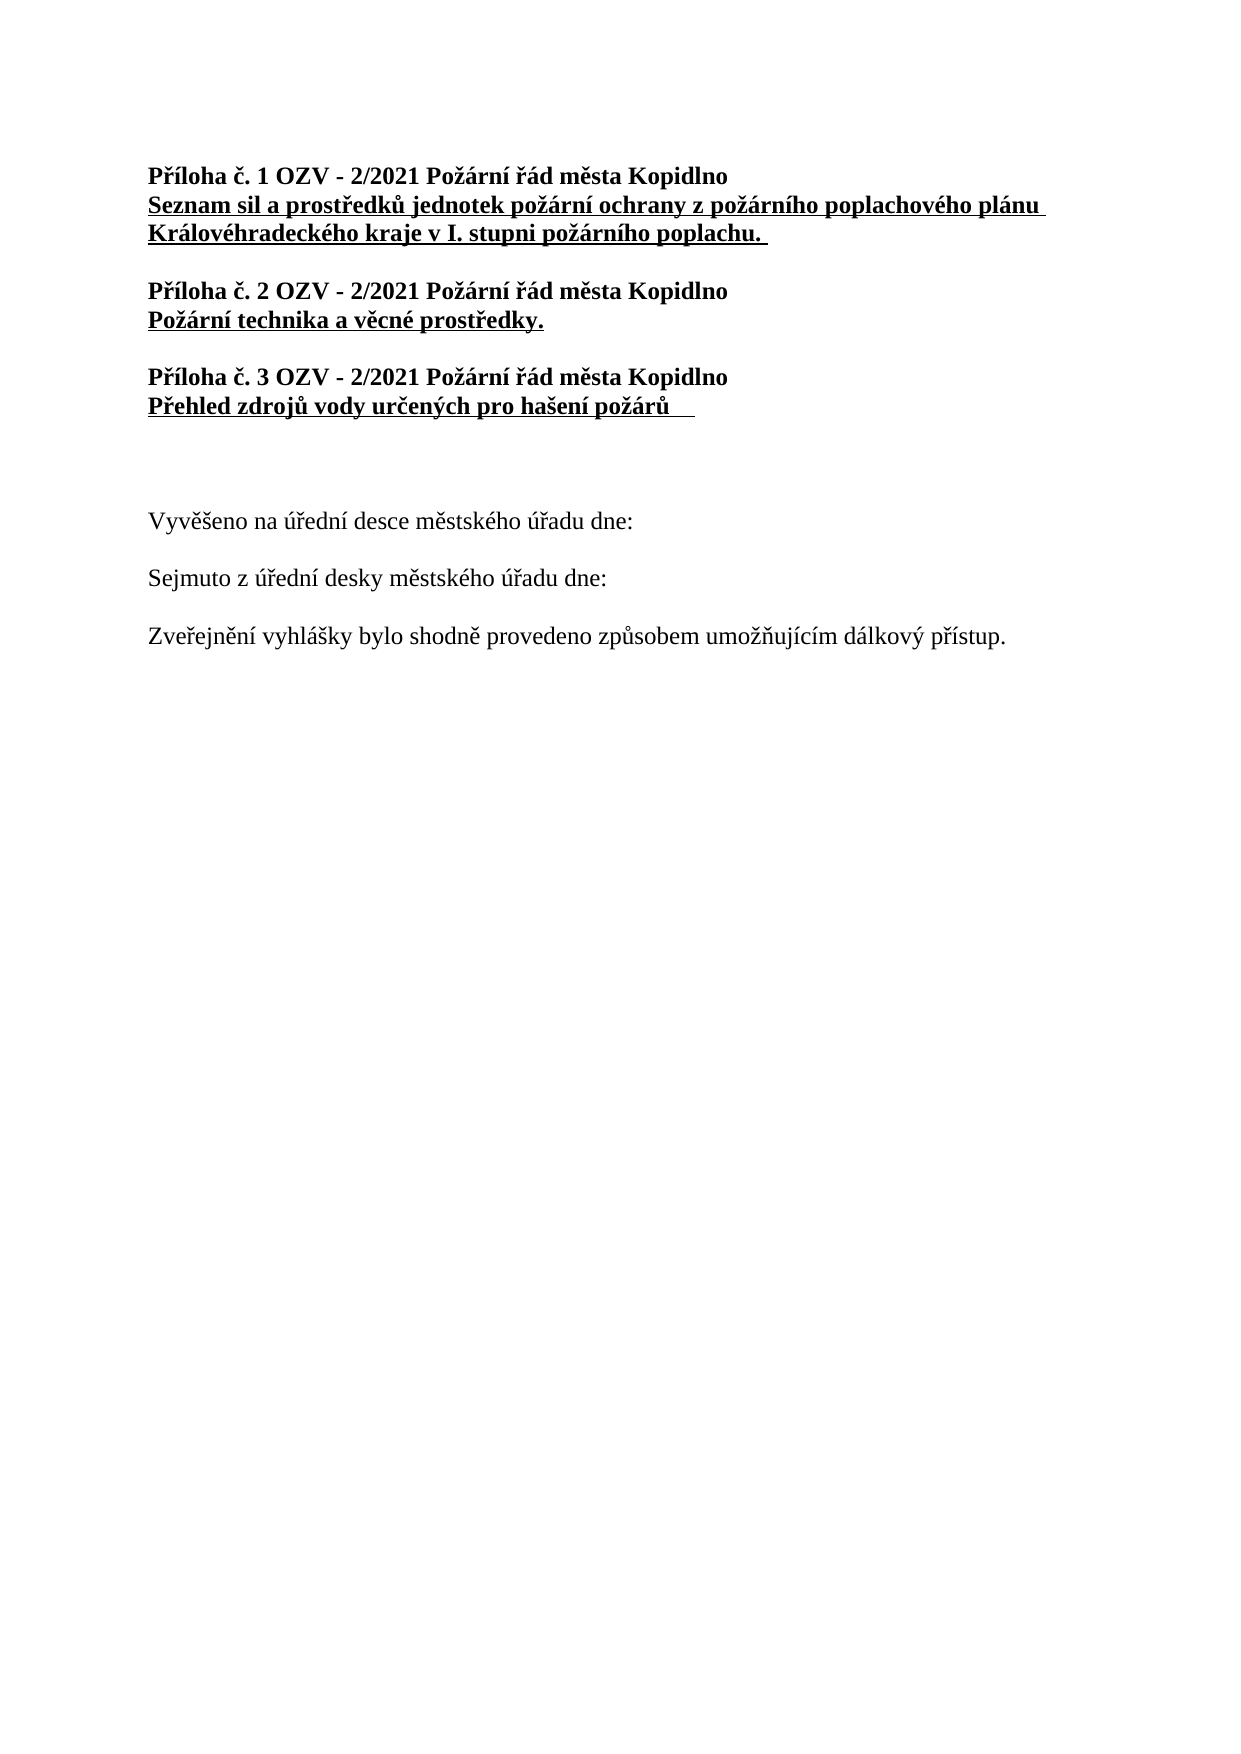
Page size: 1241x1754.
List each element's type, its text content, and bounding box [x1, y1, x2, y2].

text Přehled zdrojů vody určených pro hašení požárů [148, 391, 1122, 420]
text Příloha č. 1 OZV - 2/2021 Požární řád města Kopidlno [148, 161, 1122, 190]
text Příloha č. 3 OZV - 2/2021 Požární řád města Kopidlno [148, 362, 1122, 391]
text Příloha č. 2 OZV - 2/2021 Požární řád města Kopidlno [148, 276, 1122, 305]
text Požární technika a věcné prostředky. [148, 305, 1122, 333]
text Vyvěšeno na úřední desce městského úřadu dne: [148, 506, 1122, 535]
text Seznam sil a prostředků jednotek požární ochrany z požárního poplachového plánu Královéhradeckého kraje v I. stupni požárního poplachu. [148, 190, 1122, 247]
text Sejmuto z úřední desky městského úřadu dne: [148, 563, 1122, 592]
text Zveřejnění vyhlášky bylo shodně provedeno způsobem umožňujícím dálkový přístup. [148, 621, 1122, 650]
